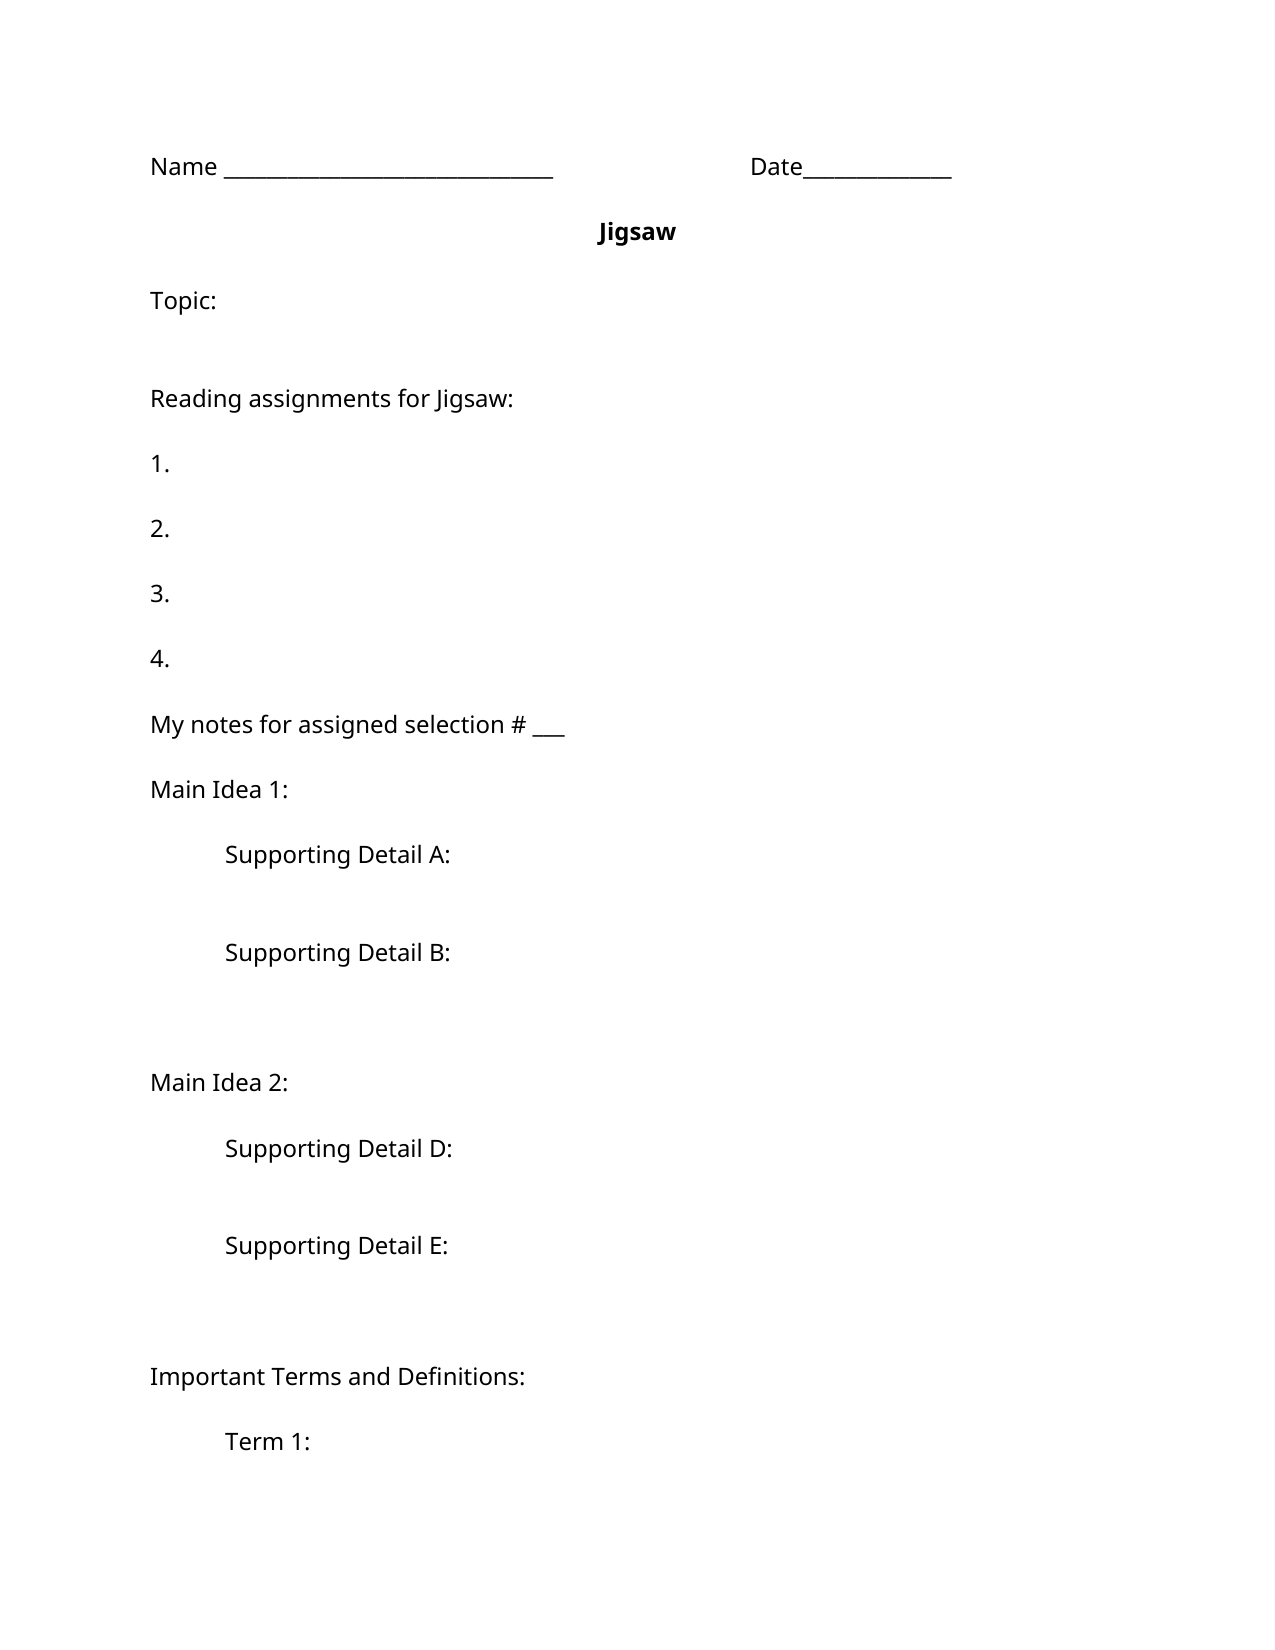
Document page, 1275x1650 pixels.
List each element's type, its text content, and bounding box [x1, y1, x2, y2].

text Topic: [150, 284, 1125, 316]
text 2. [150, 512, 1125, 544]
text Supporting Detail D: [150, 1131, 1125, 1164]
text Main Idea 1: [150, 773, 1125, 805]
text Important Terms and Definitions: [150, 1359, 1125, 1392]
text Term 1: [150, 1425, 1125, 1457]
text Supporting Detail E: [150, 1229, 1125, 1262]
text My notes for assigned selection # ___ [150, 707, 1125, 740]
text Jigsaw [150, 215, 1125, 248]
text 3. [150, 577, 1125, 610]
text 1. [150, 447, 1125, 479]
text Supporting Detail A: [150, 838, 1125, 871]
text Name _______________________________ Date______________ [150, 150, 1125, 183]
text Main Idea 2: [150, 1066, 1125, 1099]
text 4. [150, 642, 1125, 675]
text Reading assignments for Jigsaw: [150, 381, 1125, 414]
text Supporting Detail B: [150, 936, 1125, 968]
